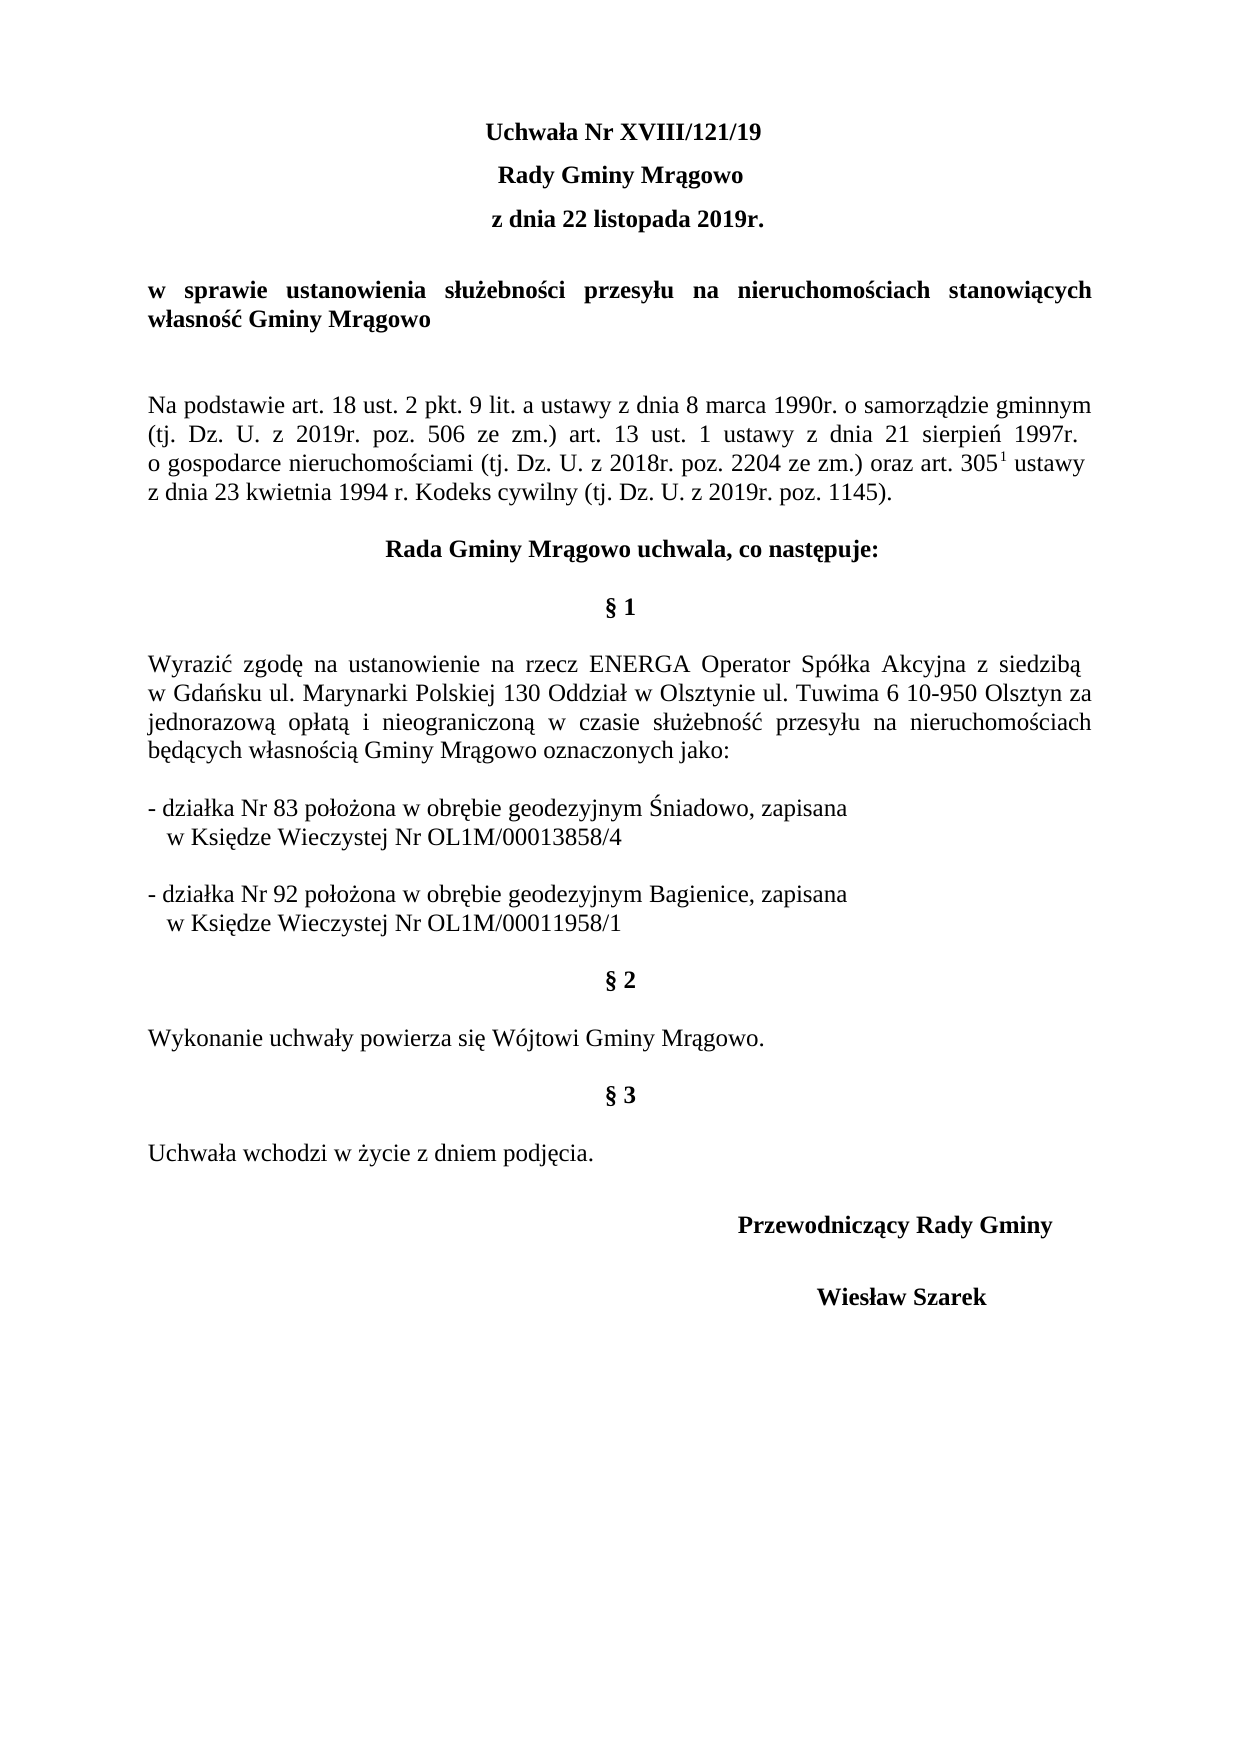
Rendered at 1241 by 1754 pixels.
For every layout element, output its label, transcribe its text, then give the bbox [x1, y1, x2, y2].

text z dnia 22 listopada 2019r. [148, 204, 1093, 232]
text Uchwała Nr XVIII/121/19 [148, 117, 1093, 146]
text § 2 [148, 966, 1093, 994]
text Rady Gminy Mrągowo [148, 161, 1093, 189]
text Wyrazić zgodę na ustanowienie na rzecz ENERGA Operator Spółka Akcyjna z siedzibą w Gdańsku ul. Marynarki Polskiej 130 Oddział w Olsztynie ul. Tuwima 6 10-950 Olsztyn za jednorazową opłatą i nieograniczoną w czasie służebność przesyłu na nieruchomościach będących własnością Gminy Mrągowo oznaczonych jako: [148, 649, 1093, 764]
text § 3 [148, 1081, 1093, 1109]
text w sprawie ustanowienia służebności przesyłu na nieruchomościach stanowiących własność Gminy Mrągowo [148, 276, 1093, 333]
text Wiesław Szarek [148, 1282, 1093, 1311]
text Przewodniczący Rady Gminy [148, 1210, 1093, 1239]
text § 1 [148, 592, 1093, 621]
text Wykonanie uchwały powierza się Wójtowi Gminy Mrągowo. [148, 1023, 1093, 1052]
text Rada Gminy Mrągowo uchwala, co następuje: [148, 534, 1093, 563]
text Uchwała wchodzi w życie z dniem podjęcia. [148, 1138, 1093, 1167]
text Na podstawie art. 18 ust. 2 pkt. 9 lit. a ustawy z dnia 8 marca 1990r. o samorządzie gminnym (tj. Dz. U. z 2019r. poz. 506 ze zm.) art. 13 ust. 1 ustawy z dnia 21 sierpień 1997r. o gospodarce nieruchomościami (tj. Dz. U. z 2018r. poz. 2204 ze zm.) oraz art. 3051 ustawy z dnia 23 kwietnia 1994 r. Kodeks cywilny (tj. Dz. U. z 2019r. poz. 1145). [148, 391, 1093, 506]
text - działka Nr 92 położona w obrębie geodezyjnym Bagienice, zapisana w Księdze Wieczystej Nr OL1M/00011958/1 [148, 879, 1093, 937]
text - działka Nr 83 położona w obrębie geodezyjnym Śniadowo, zapisana w Księdze Wieczystej Nr OL1M/00013858/4 [148, 793, 1093, 851]
